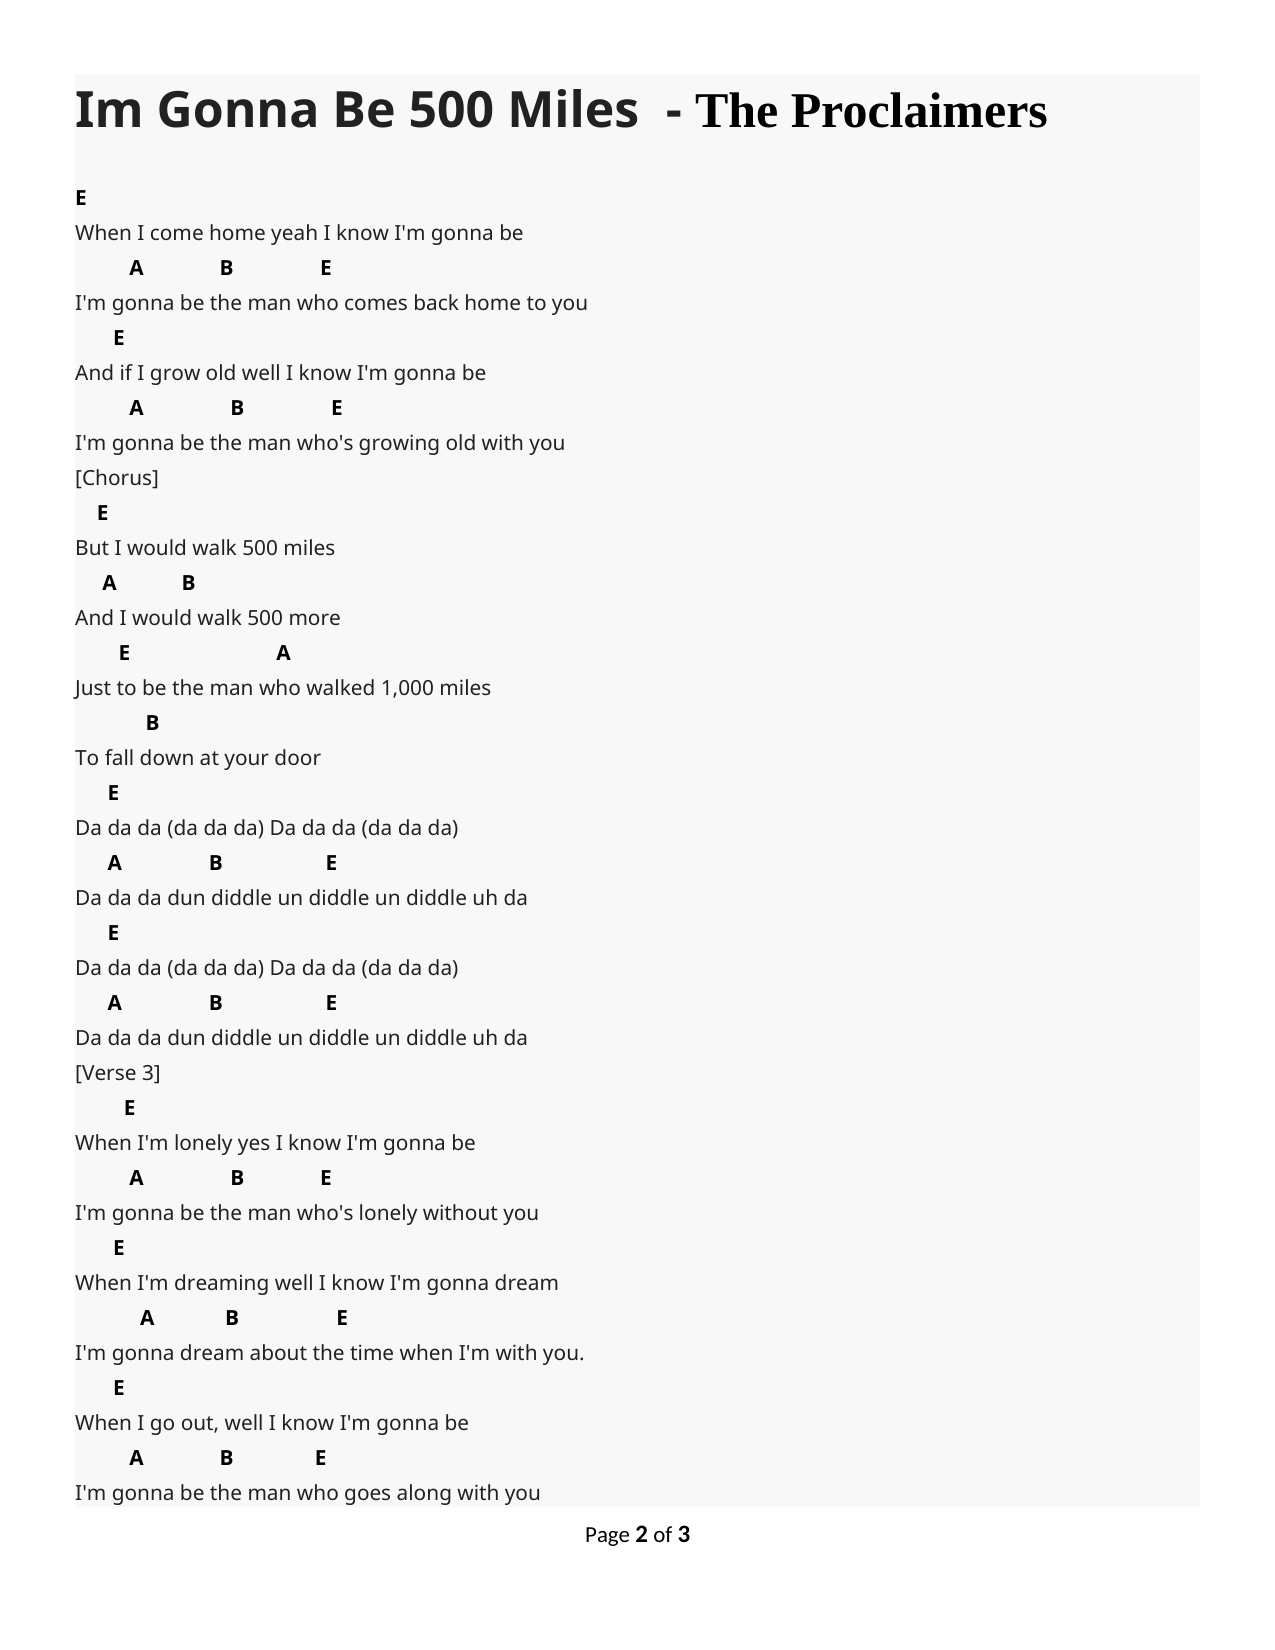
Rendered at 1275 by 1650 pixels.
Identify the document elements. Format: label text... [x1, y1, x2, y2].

text E [75, 1087, 1200, 1122]
text When I come home yeah I know I'm gonna be [75, 212, 1200, 247]
text I'm gonna be the man who goes along with you [75, 1472, 1200, 1507]
text I'm gonna be the man who's lonely without you [75, 1192, 1200, 1227]
text I'm gonna dream about the time when I'm with you. [75, 1332, 1200, 1367]
text I'm gonna be the man who's growing old with you [75, 422, 1200, 457]
text A B E [75, 1437, 1200, 1472]
text Just to be the man who walked 1,000 miles [75, 667, 1200, 702]
text A B E [75, 1297, 1200, 1332]
text When I go out, well I know I'm gonna be [75, 1402, 1200, 1437]
text Da da da dun diddle un diddle un diddle uh da [75, 1017, 1200, 1052]
text B [75, 702, 1200, 737]
text To fall down at your door [75, 737, 1200, 772]
text A B E [75, 842, 1200, 877]
text [Verse 3] [75, 1052, 1200, 1087]
text And I would walk 500 more [75, 597, 1200, 632]
text I'm gonna be the man who comes back home to you [75, 282, 1200, 317]
text E [75, 317, 1200, 352]
text E [75, 772, 1200, 807]
text E [75, 1227, 1200, 1262]
text E [75, 177, 1200, 212]
text Da da da dun diddle un diddle un diddle uh da [75, 877, 1200, 912]
text Da da da (da da da) Da da da (da da da) [75, 947, 1200, 982]
text [Chorus] [75, 457, 1200, 492]
text E [75, 1367, 1200, 1402]
text A B E [75, 247, 1200, 282]
text But I would walk 500 miles [75, 527, 1200, 562]
text A B E [75, 1157, 1200, 1192]
text A B [75, 562, 1200, 597]
text A B E [75, 387, 1200, 422]
text When I'm lonely yes I know I'm gonna be [75, 1122, 1200, 1157]
text E A [75, 632, 1200, 667]
text A B E [75, 982, 1200, 1017]
text When I'm dreaming well I know I'm gonna dream [75, 1262, 1200, 1297]
text E [75, 912, 1200, 947]
text Da da da (da da da) Da da da (da da da) [75, 807, 1200, 842]
text E [75, 492, 1200, 527]
text And if I grow old well I know I'm gonna be [75, 352, 1200, 387]
